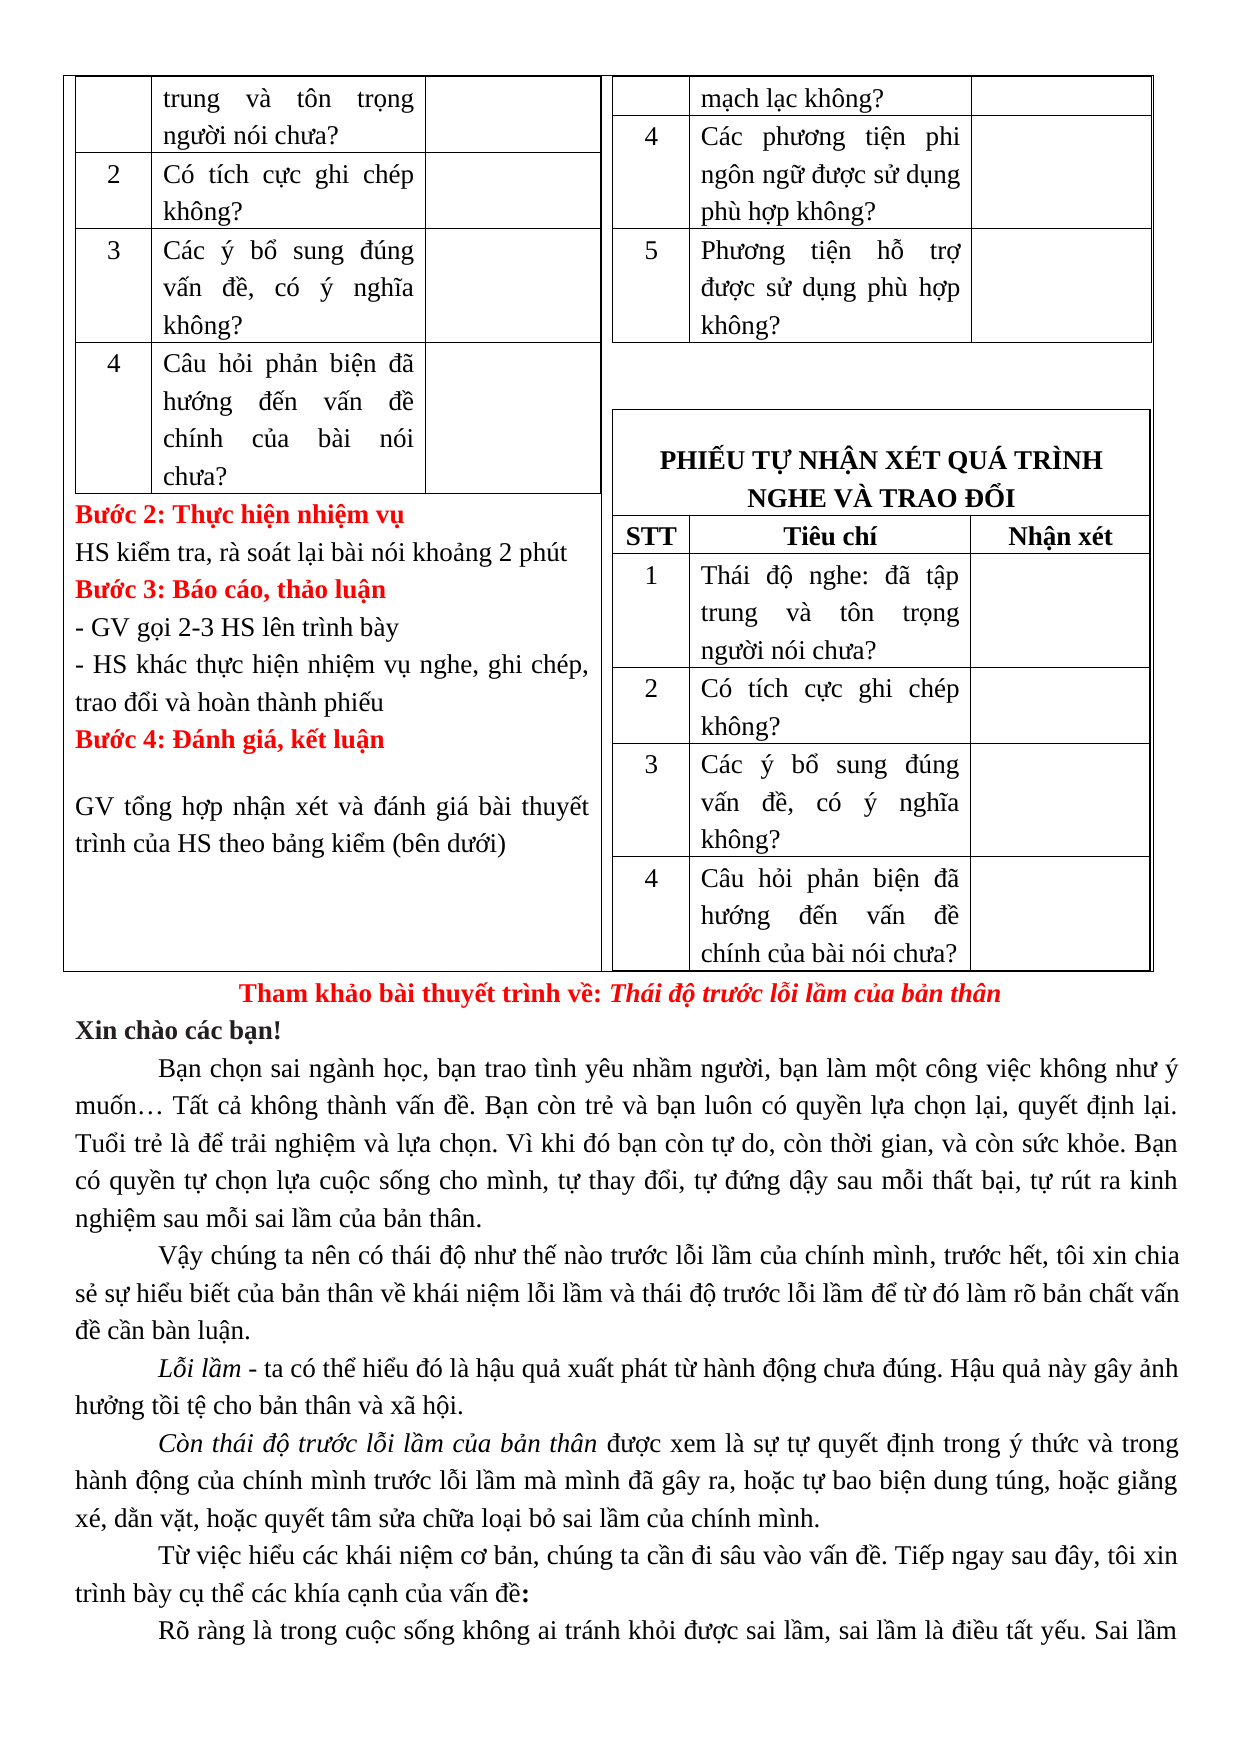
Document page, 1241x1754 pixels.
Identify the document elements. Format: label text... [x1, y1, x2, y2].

text Vậy chúng ta nên có thái độ như thế nào trước lỗi lầm của chính mình, trước hết, tôi xin chia sẻ sự hiểu biết của bản thân về khái niệm lỗi lầm và thái độ trước lỗi lầm để từ đó làm rõ bản chất vấn đề cần bàn luận. [75, 1234, 1180, 1347]
text Từ việc hiểu các khái niệm cơ bản, chúng ta cần đi sâu vào vấn đề. Tiếp ngay sau đây, tôi xin trình bày cụ thể các khía cạnh của vấn đề: [75, 1534, 1180, 1609]
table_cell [602, 76, 1153, 971]
text Còn thái độ trước lỗi lầm của bản thân được xem là sự tự quyết định trong ý thức và trong hành động của chính mình trước lỗi lầm mà mình đã gây ra, hoặc tự bao biện dung túng, hoặc giằng xé, dằn vặt, hoặc quyết tâm sửa chữa loại bỏ sai lầm của chính mình. [75, 1422, 1180, 1534]
text Tham khảo bài thuyết trình về: Thái độ trước lỗi lầm của bản thân [75, 972, 1165, 1009]
text Lỗi lầm - ta có thể hiểu đó là hậu quả xuất phát từ hành động chưa đúng. Hậu quả này gây ảnh hưởng tồi tệ cho bản thân và xã hội. [75, 1347, 1180, 1422]
text Xin chào các bạn! [75, 1009, 1180, 1047]
text Bạn chọn sai ngành học, bạn trao tình yêu nhầm người, bạn làm một công việc không như ý muốn… Tất cả không thành vấn đề. Bạn còn trẻ và bạn luôn có quyền lựa chọn lại, quyết định lại. Tuổi trẻ là để trải nghiệm và lựa chọn. Vì khi đó bạn còn tự do, còn thời gian, và còn sức khỏe. Bạn có quyền tự chọn lựa cuộc sống cho mình, tự thay đổi, tự đứng dậy sau mỗi thất bại, tự rút ra kinh nghiệm sau mỗi sai lầm của bản thân. [75, 1047, 1180, 1234]
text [75, 1609, 1180, 1647]
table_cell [64, 76, 601, 971]
